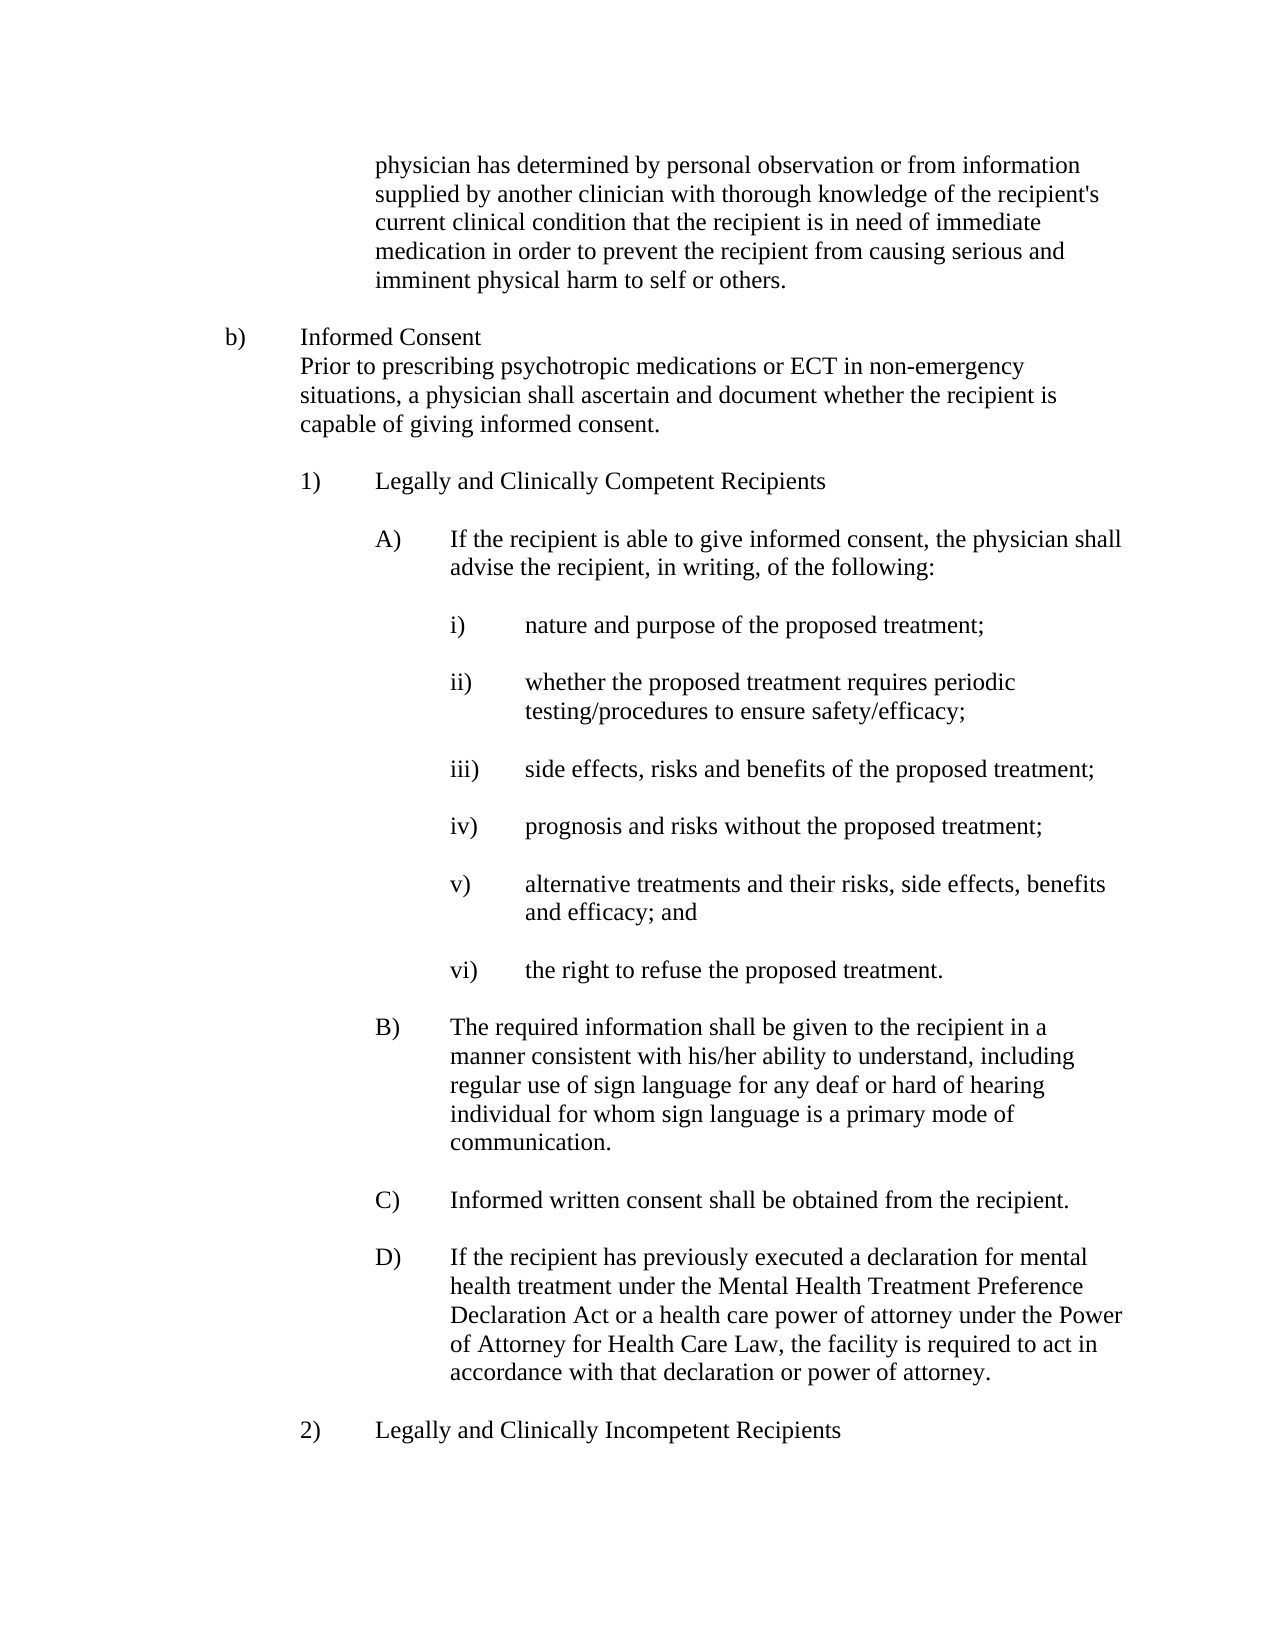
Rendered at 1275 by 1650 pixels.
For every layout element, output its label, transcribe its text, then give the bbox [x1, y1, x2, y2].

text B) The required information shall be given to the recipient in a manner consistent with his/her ability to understand, including regular use of sign language for any deaf or hard of hearing individual for whom sign language is a primary mode of communication. [375, 1012, 1125, 1156]
text A) If the recipient is able to give informed consent, the physician shall advise the recipient, in writing, of the following: [375, 524, 1125, 581]
text C) Informed written consent shall be obtained from the recipient. [375, 1185, 1125, 1214]
text 2) Legally and Clinically Incompetent Recipients [300, 1415, 1125, 1444]
text i) nature and purpose of the proposed treatment; [450, 610, 1125, 639]
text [300, 150, 1125, 294]
text v) alternative treatments and their risks, side effects, benefits and efficacy; and [450, 869, 1125, 926]
text iv) prognosis and risks without the proposed treatment; [450, 811, 1125, 840]
text vi) the right to refuse the proposed treatment. [450, 955, 1125, 984]
text ii) whether the proposed treatment requires periodic testing/procedures to ensure safety/efficacy; [450, 667, 1125, 725]
text iii) side effects, risks and benefits of the proposed treatment; [450, 754, 1125, 782]
text 1) Legally and Clinically Competent Recipients [300, 466, 1125, 495]
text D) If the recipient has previously executed a declaration for mental health treatment under the Mental Health Treatment Preference Declaration Act or a health care power of attorney under the Power of Attorney for Health Care Law, the facility is required to act in accordance with that declaration or power of attorney. [375, 1242, 1125, 1386]
text b) Informed Consent [225, 322, 1125, 351]
text Prior to prescribing psychotropic medications or ECT in non-emergency situations, a physician shall ascertain and document whether the recipient is capable of giving informed consent. [300, 351, 1125, 437]
